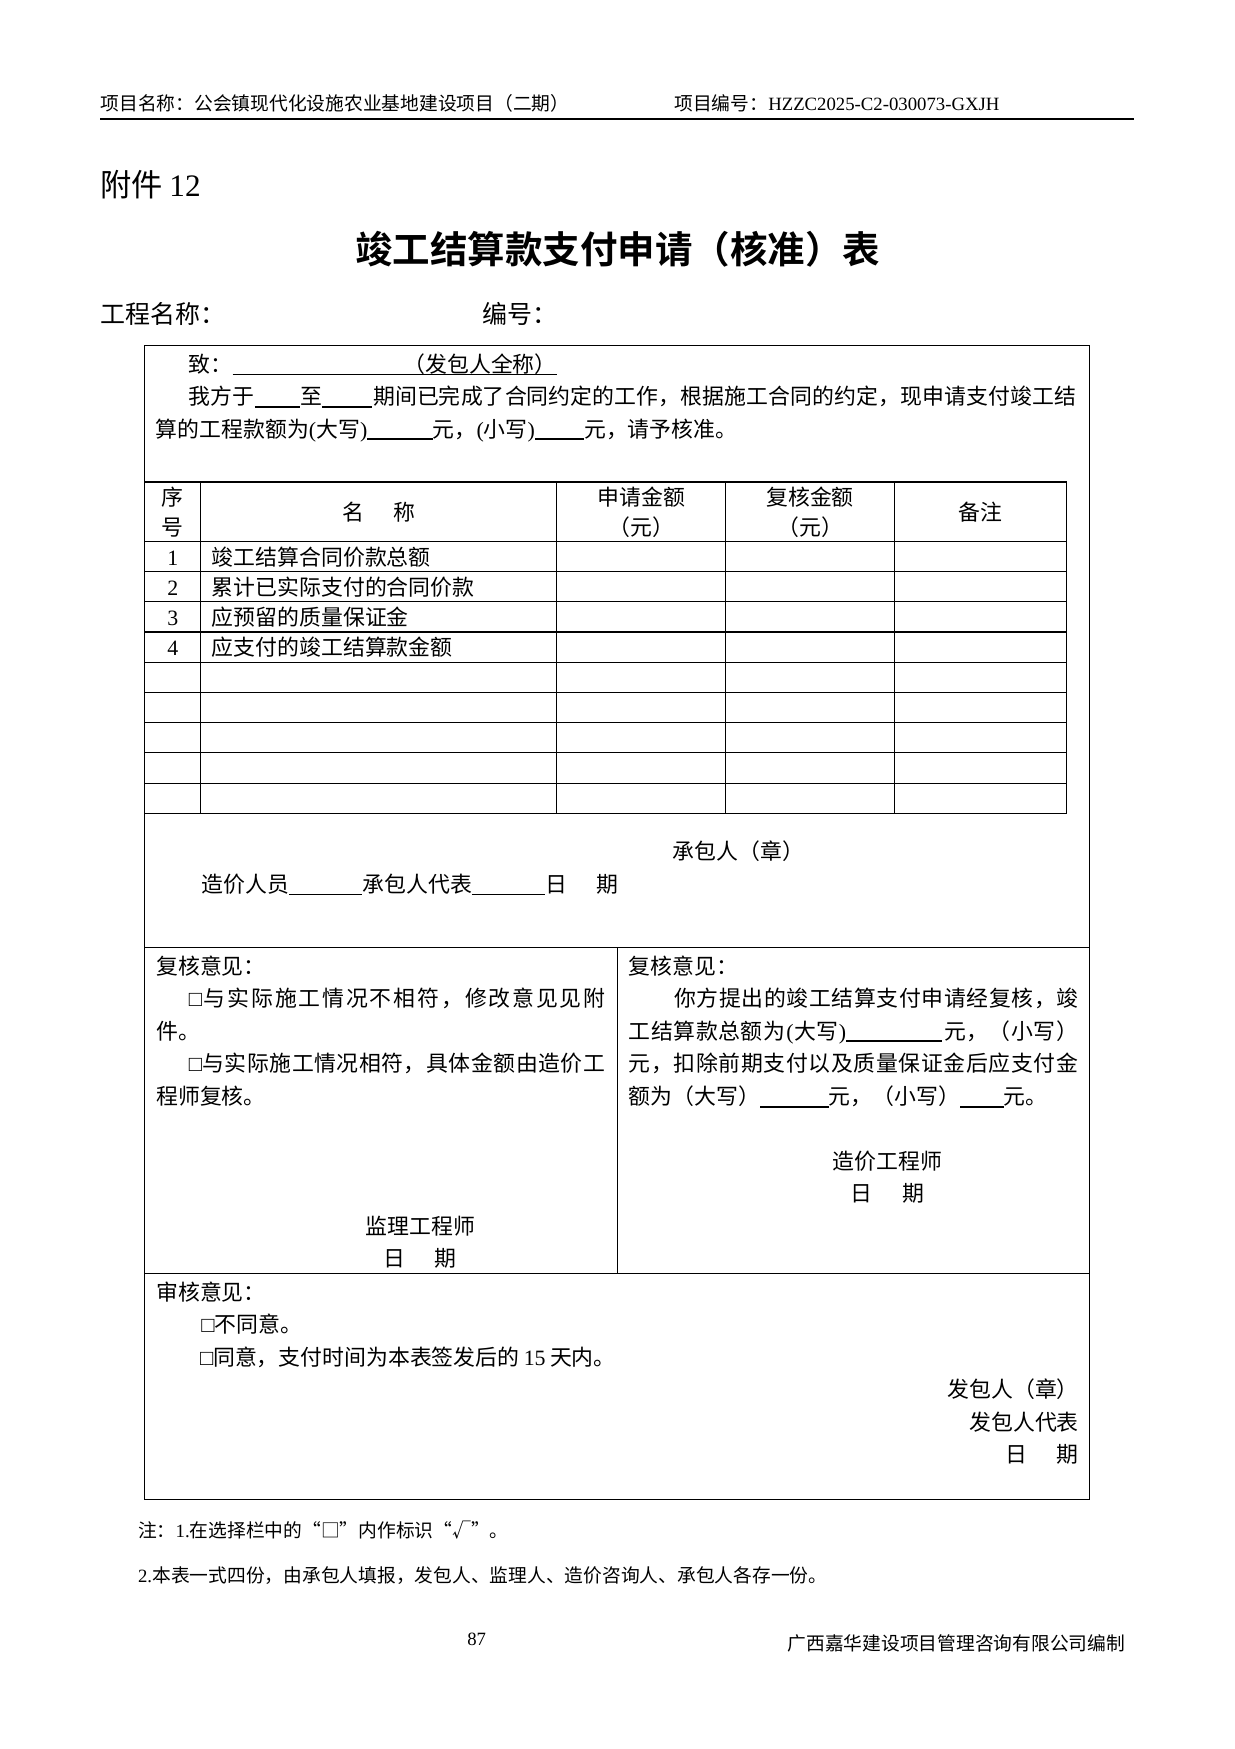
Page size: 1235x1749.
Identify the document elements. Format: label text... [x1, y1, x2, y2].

text 附件12 [100, 150, 1134, 215]
text 工程名称： 编号： [100, 280, 1134, 345]
table_cell 复核意见： 你方提出的竣工结算支付申请经复核，竣工结算款总额为(大写) 元，（小写） 元，扣除前期支付以及质量保证金后应支付金额为（大写） 元，（小写） 元。 造价工程师 日 期 [618, 948, 1089, 1273]
table_cell 复核意见： □与实际施工情况不相符，修改意见见附件。 □与实际施工情况相符，具体金额由造价工程师复核。 监理工程师 日 期 [145, 948, 617, 1273]
table_cell 审核意见： □不同意。 □同意，支付时间为本表签发后的15天内。 发包人（章） 发包人代表 日 期 [145, 1274, 1089, 1499]
text 2.本表一式四份，由承包人填报，发包人、监理人、造价咨询人、承包人各存一份。 [100, 1558, 1134, 1590]
table_header 致： （发包人全称） 我方于 至 期间已完成了合同约定的工作，根据施工合同的约定，现申请支付竣工结算的工程款额为(大写) 元，(小写) 元，请予核准。 承包人（章） 造价人员 承包人代表 日 期 [145, 346, 1089, 947]
text 注：1.在选择栏中的“□”内作标识“√”。 [100, 1513, 1134, 1545]
text 竣工结算款支付申请（核准）表 [100, 215, 1134, 280]
